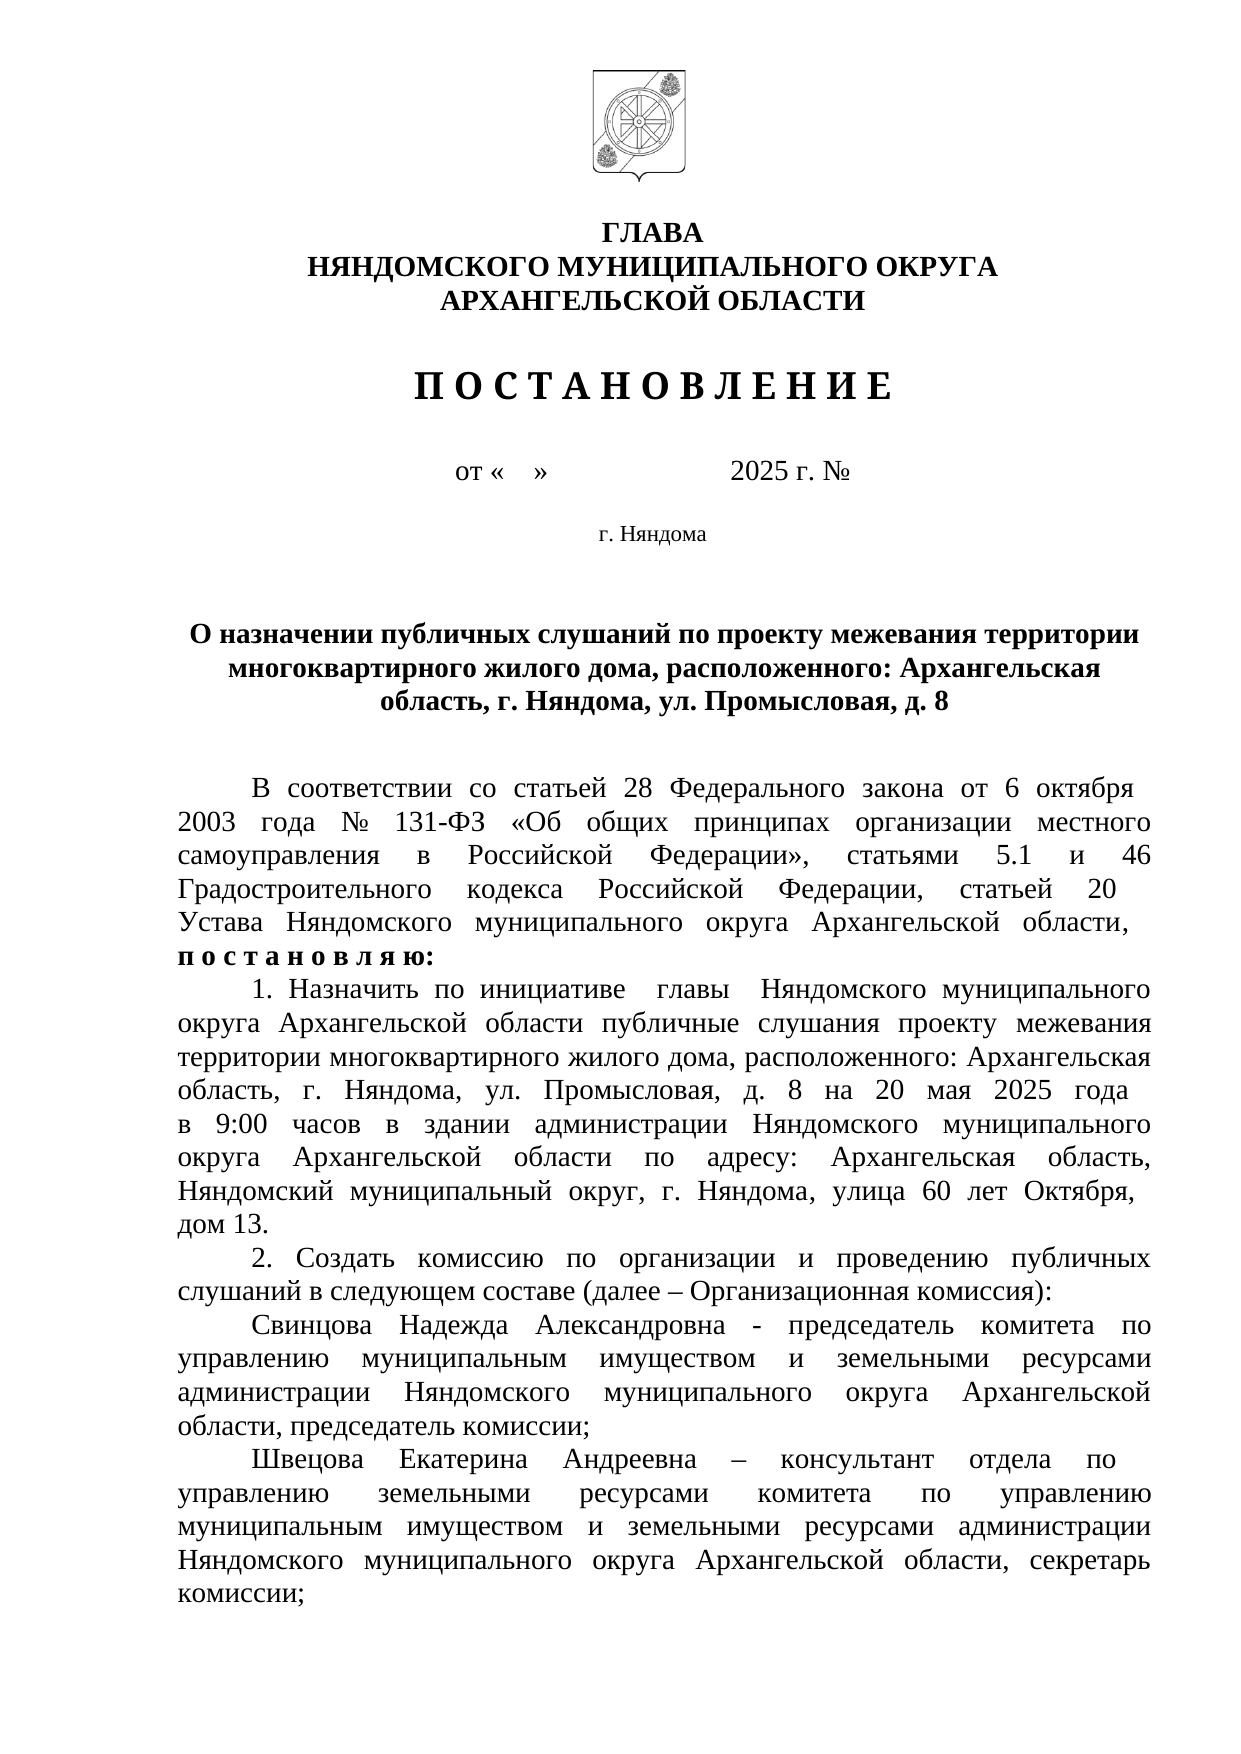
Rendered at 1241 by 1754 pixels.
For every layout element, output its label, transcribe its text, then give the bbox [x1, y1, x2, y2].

text В соответствии со статьей 28 Федерального закона от 6 октября 2003 года № 131-ФЗ «Об общих принципах организации местного самоуправления в Российской Федерации», статьями 5.1 и 46 Градостроительного кодекса Российской Федерации, статьей 20 Устава Няндомского муниципального округа Архангельской области, п о с т а н о в л я ю: [177, 770, 1152, 972]
title О назначении публичных слушаний по проекту межевания территории многоквартирного жилого дома, расположенного: Архангельская область, г. Няндома, ул. Промысловая, д. 8 [177, 616, 1152, 717]
list 2. Создать комиссию по организации и проведению публичных слушаний в следующем составе (далее – Организационная комиссия): [177, 1240, 1152, 1307]
list Свинцова Надежда Александровна - председатель комитета по управлению муниципальным имуществом и земельными ресурсами администрации Няндомского муниципального округа Архангельской области, председатель комиссии; [177, 1307, 1152, 1441]
list Швецова Екатерина Андреевна – консультант отдела по управлению земельными ресурсами комитета по управлению муниципальным имуществом и земельными ресурсами администрации Няндомского муниципального округа Архангельской области, секретарь комиссии; [177, 1441, 1152, 1609]
list 1. Назначить по инициативе главы Няндомского муниципального округа Архангельской области публичные слушания проекту межевания территории многоквартирного жилого дома, расположенного: Архангельская область, г. Няндома, ул. Промысловая, д. 8 на 20 мая 2025 года в 9:00 часов в здании администрации Няндомского муниципального округа Архангельской области по адресу: Архангельская область, Няндомский муниципальный округ, г. Няндома, улица 60 лет Октября, дом 13. [177, 972, 1152, 1240]
picture [592, 70, 686, 182]
